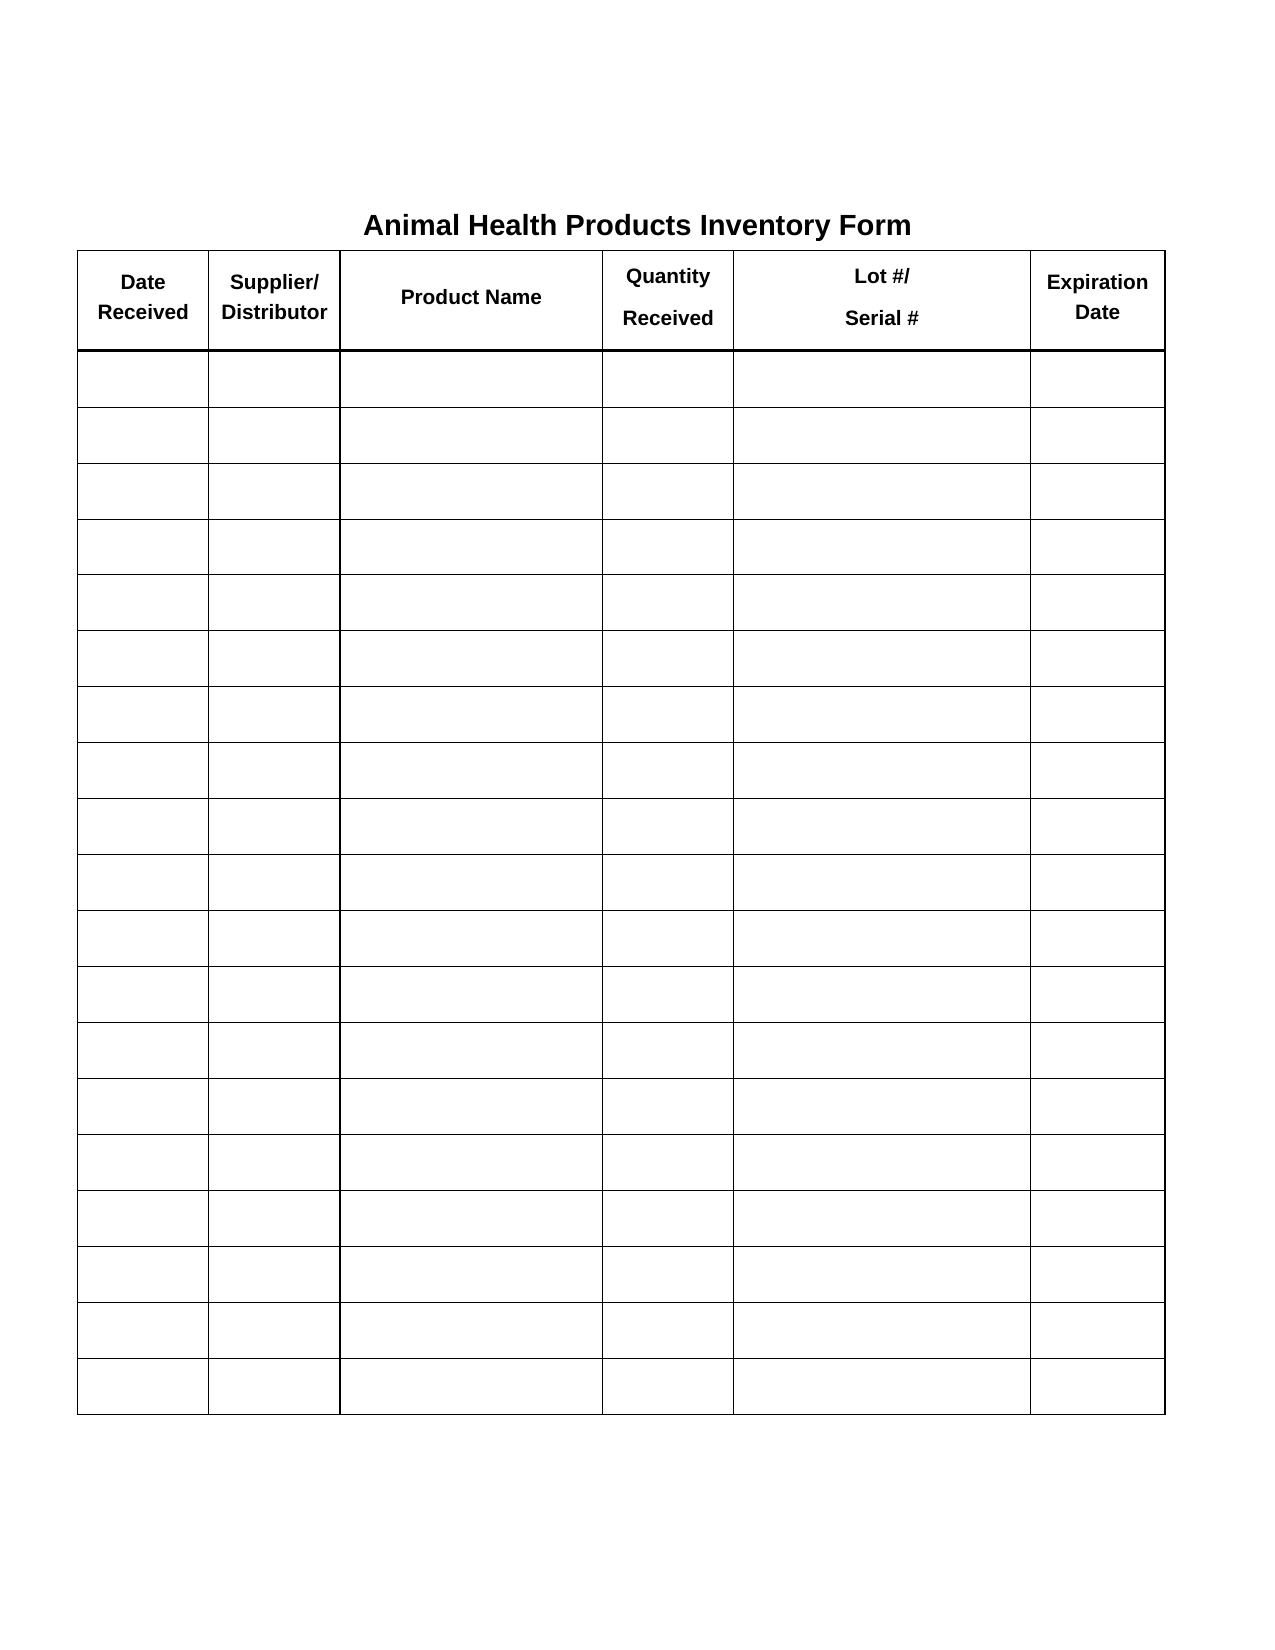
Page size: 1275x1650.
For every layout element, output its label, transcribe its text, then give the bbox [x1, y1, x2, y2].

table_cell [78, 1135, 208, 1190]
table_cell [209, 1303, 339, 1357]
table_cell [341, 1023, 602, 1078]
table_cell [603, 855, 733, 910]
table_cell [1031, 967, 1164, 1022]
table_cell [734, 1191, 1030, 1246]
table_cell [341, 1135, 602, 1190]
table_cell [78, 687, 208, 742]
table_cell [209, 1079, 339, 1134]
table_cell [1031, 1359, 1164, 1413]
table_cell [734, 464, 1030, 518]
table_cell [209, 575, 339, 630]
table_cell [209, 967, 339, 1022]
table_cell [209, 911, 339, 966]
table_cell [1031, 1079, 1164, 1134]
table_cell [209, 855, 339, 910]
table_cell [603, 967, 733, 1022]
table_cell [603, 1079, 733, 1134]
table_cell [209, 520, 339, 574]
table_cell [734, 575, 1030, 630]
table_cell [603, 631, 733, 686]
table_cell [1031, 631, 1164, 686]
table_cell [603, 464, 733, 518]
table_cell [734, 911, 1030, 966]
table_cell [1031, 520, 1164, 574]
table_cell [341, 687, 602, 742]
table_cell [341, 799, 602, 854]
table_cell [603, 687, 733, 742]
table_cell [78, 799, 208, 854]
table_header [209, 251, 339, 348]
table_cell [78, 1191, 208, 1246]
subtitle Animal Health Products Inventory Form [187, 208, 1087, 242]
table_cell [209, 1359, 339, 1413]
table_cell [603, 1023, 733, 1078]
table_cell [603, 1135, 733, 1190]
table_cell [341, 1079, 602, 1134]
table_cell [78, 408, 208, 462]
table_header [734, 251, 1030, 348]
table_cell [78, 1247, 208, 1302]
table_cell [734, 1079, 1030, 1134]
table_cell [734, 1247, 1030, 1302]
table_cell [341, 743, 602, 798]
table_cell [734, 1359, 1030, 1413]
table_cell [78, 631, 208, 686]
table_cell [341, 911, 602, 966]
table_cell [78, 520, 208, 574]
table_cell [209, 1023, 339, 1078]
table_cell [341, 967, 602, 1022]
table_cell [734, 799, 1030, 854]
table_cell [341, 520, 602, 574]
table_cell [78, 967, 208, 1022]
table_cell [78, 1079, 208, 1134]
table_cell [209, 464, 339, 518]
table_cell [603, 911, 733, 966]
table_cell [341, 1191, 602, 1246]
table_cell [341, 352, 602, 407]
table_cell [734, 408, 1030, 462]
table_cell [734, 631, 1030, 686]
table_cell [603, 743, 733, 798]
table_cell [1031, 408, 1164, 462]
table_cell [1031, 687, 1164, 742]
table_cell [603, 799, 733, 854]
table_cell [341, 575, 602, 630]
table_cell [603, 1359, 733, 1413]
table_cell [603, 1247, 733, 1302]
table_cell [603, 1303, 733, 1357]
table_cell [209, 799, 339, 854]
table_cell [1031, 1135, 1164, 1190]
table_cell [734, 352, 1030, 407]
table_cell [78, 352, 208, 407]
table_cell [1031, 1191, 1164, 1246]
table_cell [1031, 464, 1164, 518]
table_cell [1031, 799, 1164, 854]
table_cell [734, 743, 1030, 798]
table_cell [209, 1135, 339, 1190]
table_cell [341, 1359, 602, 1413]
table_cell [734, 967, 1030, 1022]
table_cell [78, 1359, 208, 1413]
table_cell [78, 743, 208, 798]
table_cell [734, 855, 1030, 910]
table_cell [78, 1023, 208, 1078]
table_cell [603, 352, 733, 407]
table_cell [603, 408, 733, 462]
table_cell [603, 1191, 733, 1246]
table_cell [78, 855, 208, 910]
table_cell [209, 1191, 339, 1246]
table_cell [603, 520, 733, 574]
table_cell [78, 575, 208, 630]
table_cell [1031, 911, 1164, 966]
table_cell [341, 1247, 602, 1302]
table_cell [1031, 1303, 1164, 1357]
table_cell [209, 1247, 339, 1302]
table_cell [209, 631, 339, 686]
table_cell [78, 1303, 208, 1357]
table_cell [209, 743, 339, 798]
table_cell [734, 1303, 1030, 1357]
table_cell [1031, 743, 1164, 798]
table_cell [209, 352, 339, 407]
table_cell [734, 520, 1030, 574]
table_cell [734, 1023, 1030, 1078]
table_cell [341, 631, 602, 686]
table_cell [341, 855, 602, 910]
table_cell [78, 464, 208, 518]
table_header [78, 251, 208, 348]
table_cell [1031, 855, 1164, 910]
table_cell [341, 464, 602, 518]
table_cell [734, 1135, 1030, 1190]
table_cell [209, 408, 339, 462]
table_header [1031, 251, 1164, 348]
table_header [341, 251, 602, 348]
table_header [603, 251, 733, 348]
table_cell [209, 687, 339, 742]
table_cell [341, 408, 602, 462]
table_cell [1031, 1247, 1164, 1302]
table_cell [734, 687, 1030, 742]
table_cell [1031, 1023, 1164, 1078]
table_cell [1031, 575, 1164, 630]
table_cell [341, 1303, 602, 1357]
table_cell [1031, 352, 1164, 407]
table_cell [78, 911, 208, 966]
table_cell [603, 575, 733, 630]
